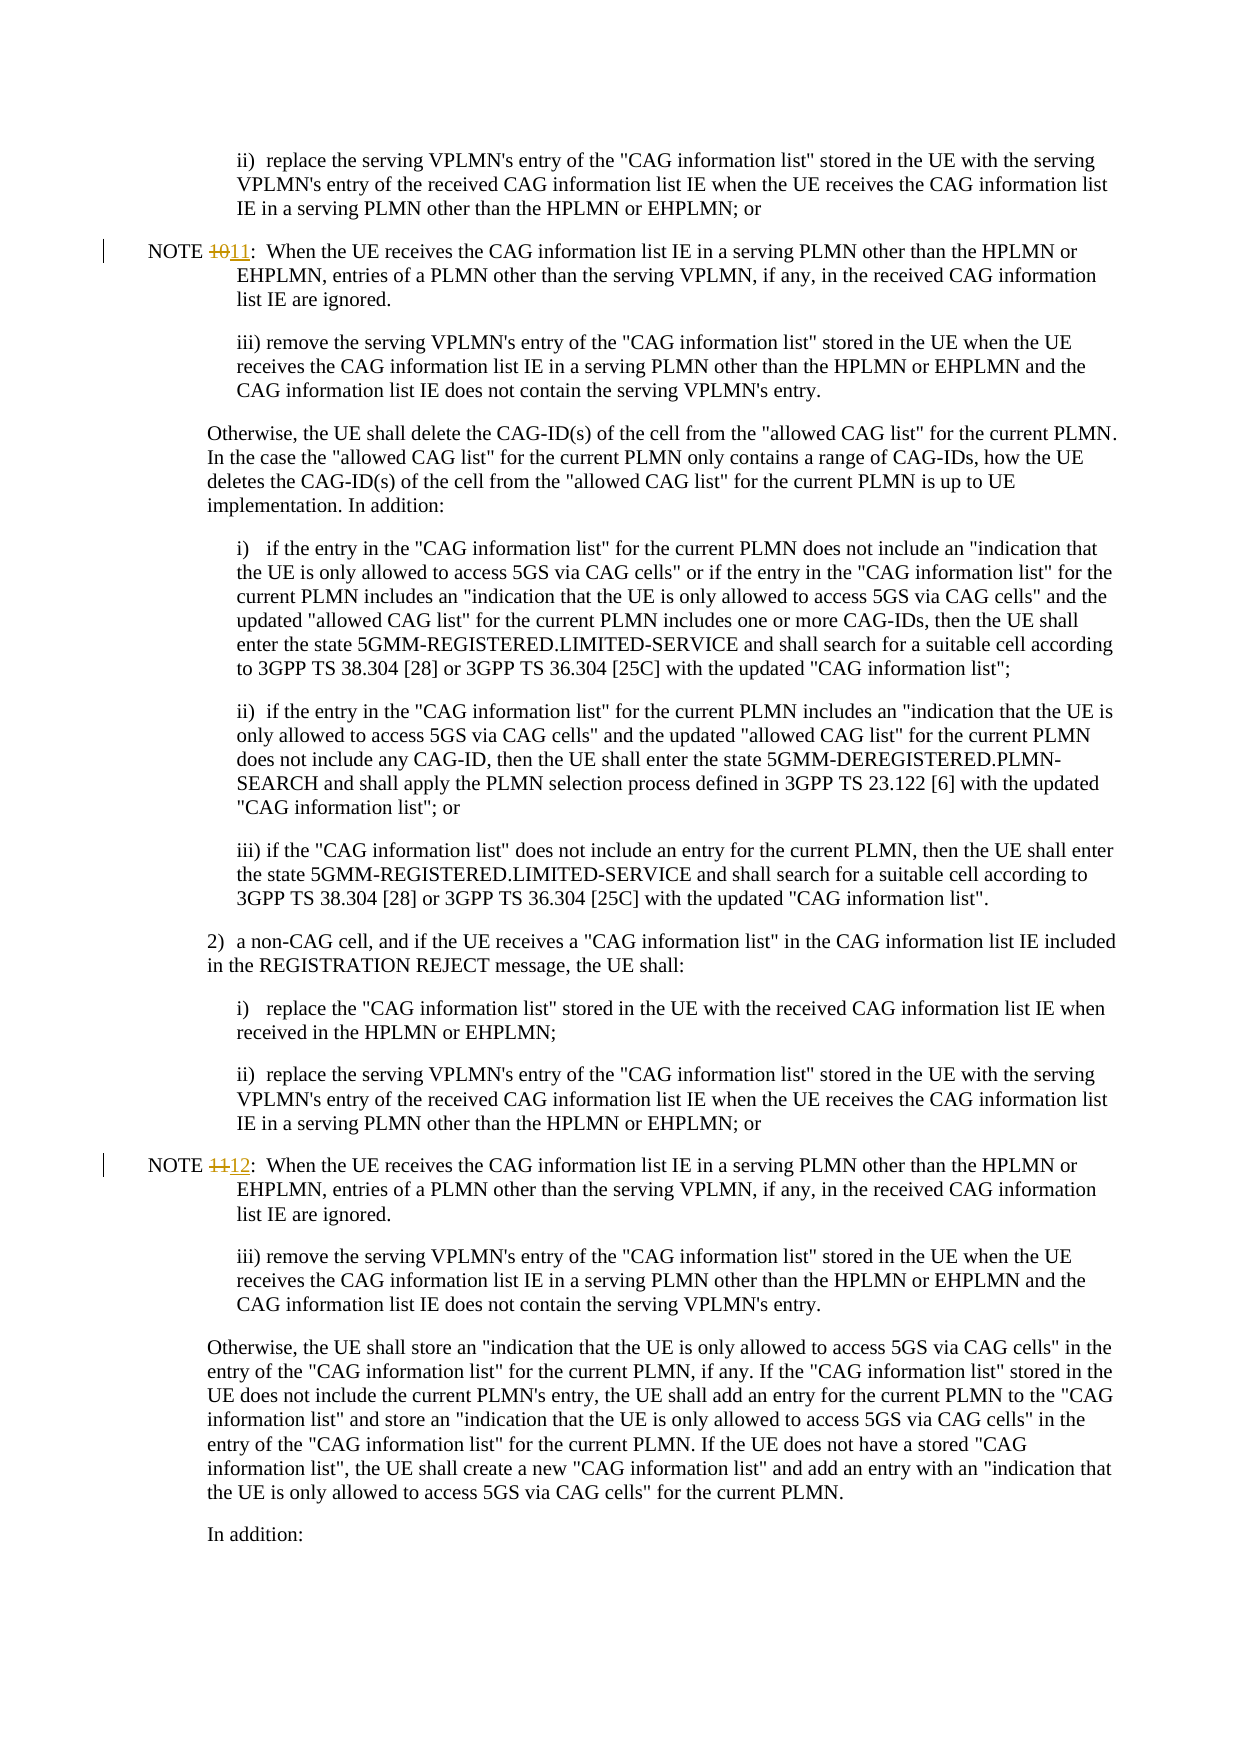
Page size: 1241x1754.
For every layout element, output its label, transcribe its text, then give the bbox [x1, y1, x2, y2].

text Otherwise, the UE shall store an "indication that the UE is only allowed to access 5GS via CAG cells" in the entry of the "CAG information list" for the current PLMN, if any. If the "CAG information list" stored in the UE does not include the current PLMN's entry, the UE shall add an entry for the current PLMN to the "CAG information list" and store an "indication that the UE is only allowed to access 5GS via CAG cells" in the entry of the "CAG information list" for the current PLMN. If the UE does not have a stored "CAG information list", the UE shall create a new "CAG information list" and add an entry with an "indication that the UE is only allowed to access 5GS via CAG cells" for the current PLMN. [207, 1335, 1122, 1504]
text i) replace the "CAG information list" stored in the UE with the received CAG information list IE when received in the HPLMN or EHPLMN; [236, 996, 1122, 1044]
text i) if the entry in the "CAG information list" for the current PLMN does not include an "indication that the UE is only allowed to access 5GS via CAG cells" or if the entry in the "CAG information list" for the current PLMN includes an "indication that the UE is only allowed to access 5GS via CAG cells" and the updated "allowed CAG list" for the current PLMN includes one or more CAG-IDs, then the UE shall enter the state 5GMM-REGISTERED.LIMITED-SERVICE and shall search for a suitable cell according to 3GPP TS 38.304 [28] or 3GPP TS 36.304 [25C] with the updated "CAG information list"; [236, 536, 1122, 680]
text NOTE : When the UE receives the CAG information list IE in a serving PLMN other than the HPLMN or EHPLMN, entries of a PLMN other than the serving VPLMN, if any, in the received CAG information list IE are ignored. [148, 1153, 1122, 1226]
text iii) if the "CAG information list" does not include an entry for the current PLMN, then the UE shall enter the state 5GMM-REGISTERED.LIMITED-SERVICE and shall search for a suitable cell according to 3GPP TS 38.304 [28] or 3GPP TS 36.304 [25C] with the updated "CAG information list". [236, 838, 1122, 910]
text ii) if the entry in the "CAG information list" for the current PLMN includes an "indication that the UE is only allowed to access 5GS via CAG cells" and the updated "allowed CAG list" for the current PLMN does not include any CAG-ID, then the UE shall enter the state 5GMM-DEREGISTERED.PLMN-SEARCH and shall apply the PLMN selection process defined in 3GPP TS 23.122 [6] with the updated "CAG information list"; or [236, 699, 1122, 819]
text ii) replace the serving VPLMN's entry of the "CAG information list" stored in the UE with the serving VPLMN's entry of the received CAG information list IE when the UE receives the CAG information list IE in a serving PLMN other than the HPLMN or EHPLMN; or [236, 148, 1122, 220]
text In addition: [207, 1522, 1122, 1546]
text iii) remove the serving VPLMN's entry of the "CAG information list" stored in the UE when the UE receives the CAG information list IE in a serving PLMN other than the HPLMN or EHPLMN and the CAG information list IE does not contain the serving VPLMN's entry. [236, 329, 1122, 402]
text iii) remove the serving VPLMN's entry of the "CAG information list" stored in the UE when the UE receives the CAG information list IE in a serving PLMN other than the HPLMN or EHPLMN and the CAG information list IE does not contain the serving VPLMN's entry. [236, 1244, 1122, 1316]
text Otherwise, the UE shall delete the CAG-ID(s) of the cell from the "allowed CAG list" for the current PLMN. In the case the "allowed CAG list" for the current PLMN only contains a range of CAG-IDs, how the UE deletes the CAG-ID(s) of the cell from the "allowed CAG list" for the current PLMN is up to UE implementation. In addition: [207, 421, 1122, 517]
text NOTE : When the UE receives the CAG information list IE in a serving PLMN other than the HPLMN or EHPLMN, entries of a PLMN other than the serving VPLMN, if any, in the received CAG information list IE are ignored. [148, 239, 1122, 311]
text ii) replace the serving VPLMN's entry of the "CAG information list" stored in the UE with the serving VPLMN's entry of the received CAG information list IE when the UE receives the CAG information list IE in a serving PLMN other than the HPLMN or EHPLMN; or [236, 1062, 1122, 1134]
text 2) a non-CAG cell, and if the UE receives a "CAG information list" in the CAG information list IE included in the REGISTRATION REJECT message, the UE shall: [207, 929, 1122, 977]
